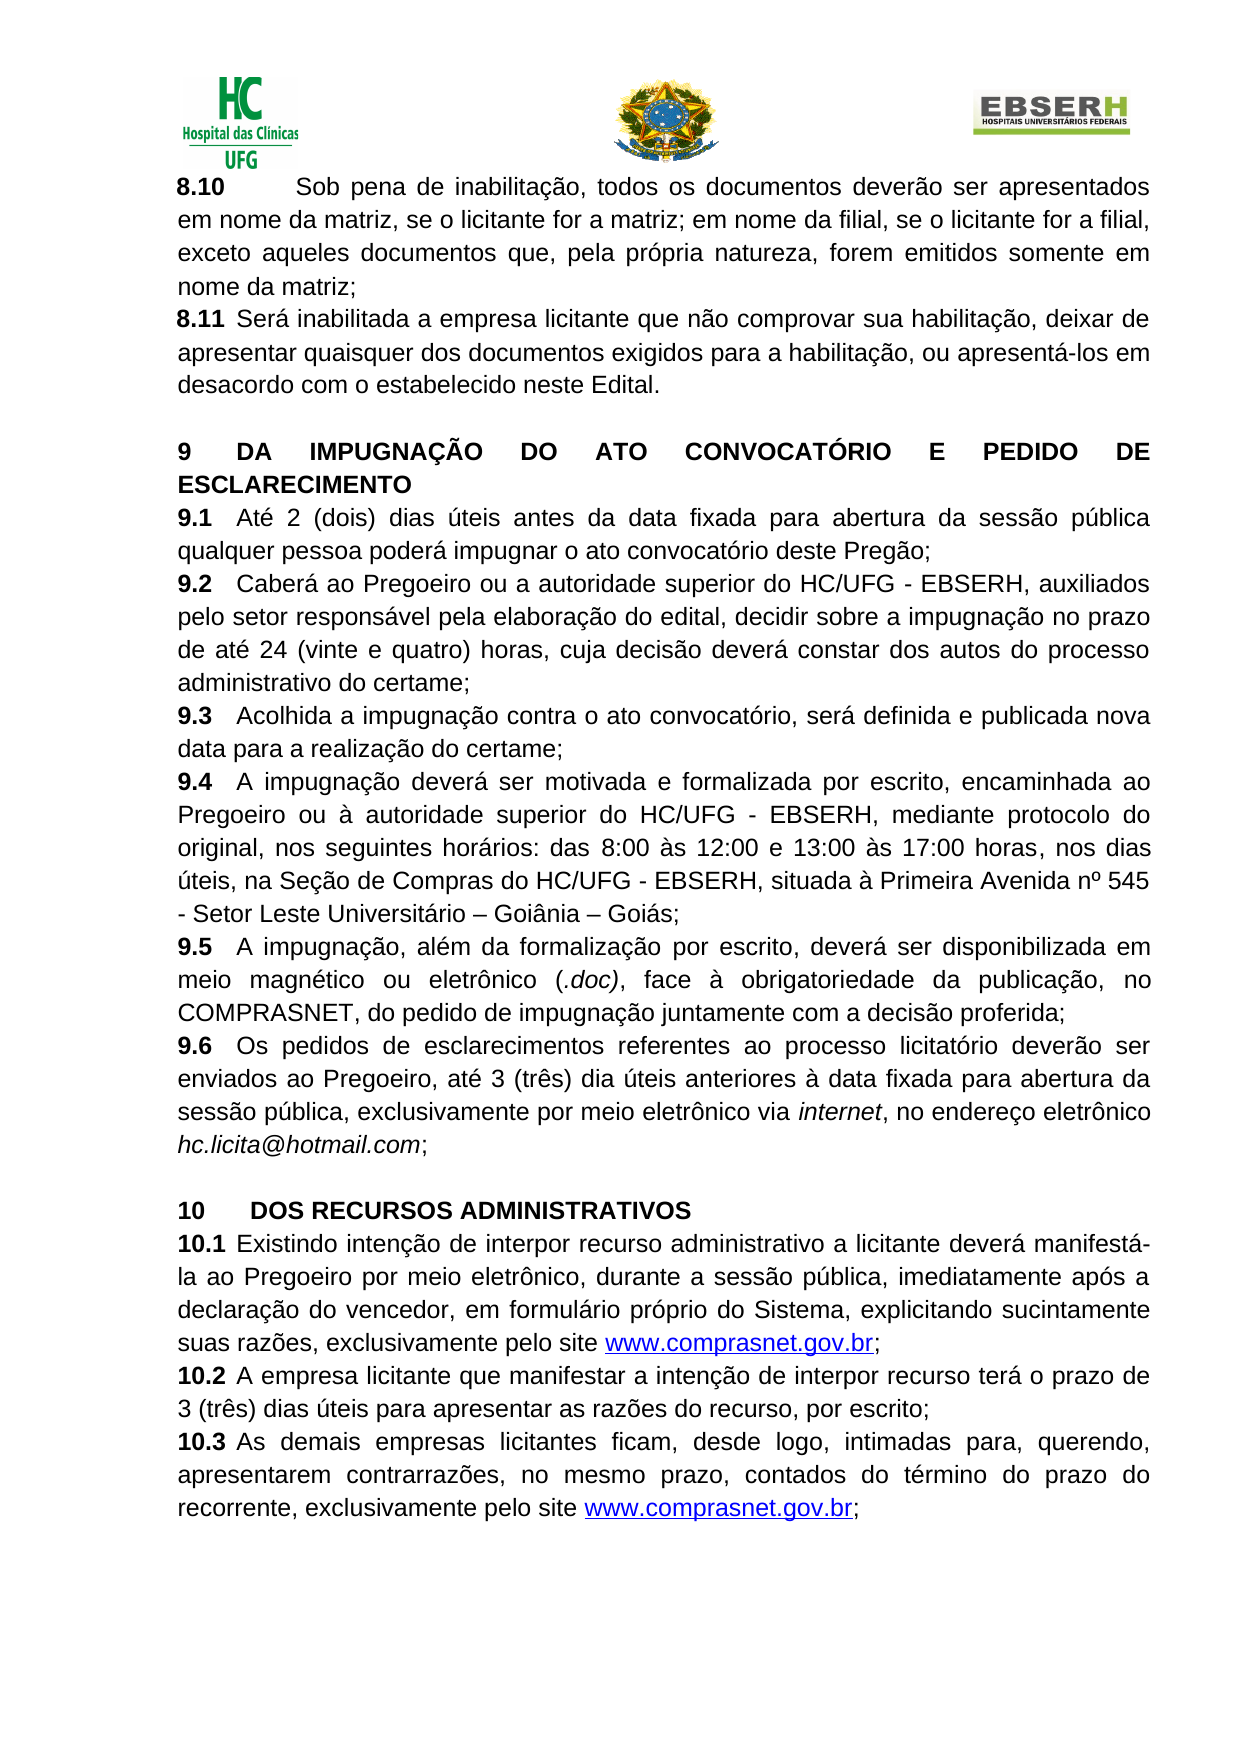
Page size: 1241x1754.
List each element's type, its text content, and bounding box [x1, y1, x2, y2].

list A impugnação deverá ser motivada e formalizada por escrito, encaminhada ao Pregoeiro ou à autoridade superior do HC/UFG - EBSERH, mediante protocolo do original, nos seguintes horários: das 8:00 às 12:00 e 13:00 às 17:00 horas, nos dias úteis, na Seção de Compras do HC/UFG - EBSERH, situada à Primeira Avenida nº 545 - Setor Leste Universitário – Goiânia – Goiás; [177, 767, 1152, 928]
list Caberá ao Pregoeiro ou a autoridade superior do HC/UFG - EBSERH, auxiliados pelo setor responsável pela elaboração do edital, decidir sobre a impugnação no prazo de até 24 (vinte e quatro) horas, cuja decisão deverá constar dos autos do processo administrativo do certame; [177, 569, 1152, 696]
picture [183, 77, 299, 159]
list Até 2 (dois) dias úteis antes da data fixada para abertura da sessão pública qualquer pessoa poderá impugnar o ato convocatório deste Pregão; [177, 503, 1152, 564]
list Os pedidos de esclarecimentos referentes ao processo licitatório deverão ser enviados ao Pregoeiro, até 3 (três) dia úteis anteriores à data fixada para abertura da sessão pública, exclusivamente por meio eletrônico via internet, no endereço eletrônico hc.licita@hotmail.com; [177, 1031, 1152, 1159]
list Existindo intenção de interpor recurso administrativo a licitante deverá manifestá-la ao Pregoeiro por meio eletrônico, durante a sessão pública, imediatamente após a declaração do vencedor, em formulário próprio do Sistema, explicitando sucintamente suas razões, exclusivamente pelo site www.comprasnet.gov.br; [177, 1229, 1152, 1357]
picture [973, 44, 1131, 159]
list DA IMPUGNAÇÃO DO ATO CONVOCATÓRIO E PEDIDO DE ESCLARECIMENTO [177, 437, 1152, 498]
list Acolhida a impugnação contra o ato convocatório, será definida e publicada nova data para a realização do certame; [177, 701, 1152, 762]
picture [608, 76, 728, 169]
list Será inabilitada a empresa licitante que não comprovar sua habilitação, deixar de apresentar quaisquer dos documentos exigidos para a habilitação, ou apresentá-los em desacordo com o estabelecido neste Edital. [176, 304, 1152, 399]
list DOS RECURSOS ADMINISTRATIVOS [177, 1196, 1152, 1225]
list As demais empresas licitantes ficam, desde logo, intimadas para, querendo, apresentarem contrarrazões, no mesmo prazo, contados do término do prazo do recorrente, exclusivamente pelo site www.comprasnet.gov.br; [177, 1427, 1152, 1522]
list A impugnação, além da formalização por escrito, deverá ser disponibilizada em meio magnético ou eletrônico (.doc), face à obrigatoriedade da publicação, no COMPRASNET, do pedido de impugnação juntamente com a decisão proferida; [177, 932, 1152, 1027]
list Sob pena de inabilitação, todos os documentos deverão ser apresentados em nome da matriz, se o licitante for a matriz; em nome da filial, se o licitante for a filial, exceto aqueles documentos que, pela própria natureza, forem emitidos somente em nome da matriz; [176, 159, 1152, 300]
list A empresa licitante que manifestar a intenção de interpor recurso terá o prazo de 3 (três) dias úteis para apresentar as razões do recurso, por escrito; [177, 1361, 1152, 1423]
